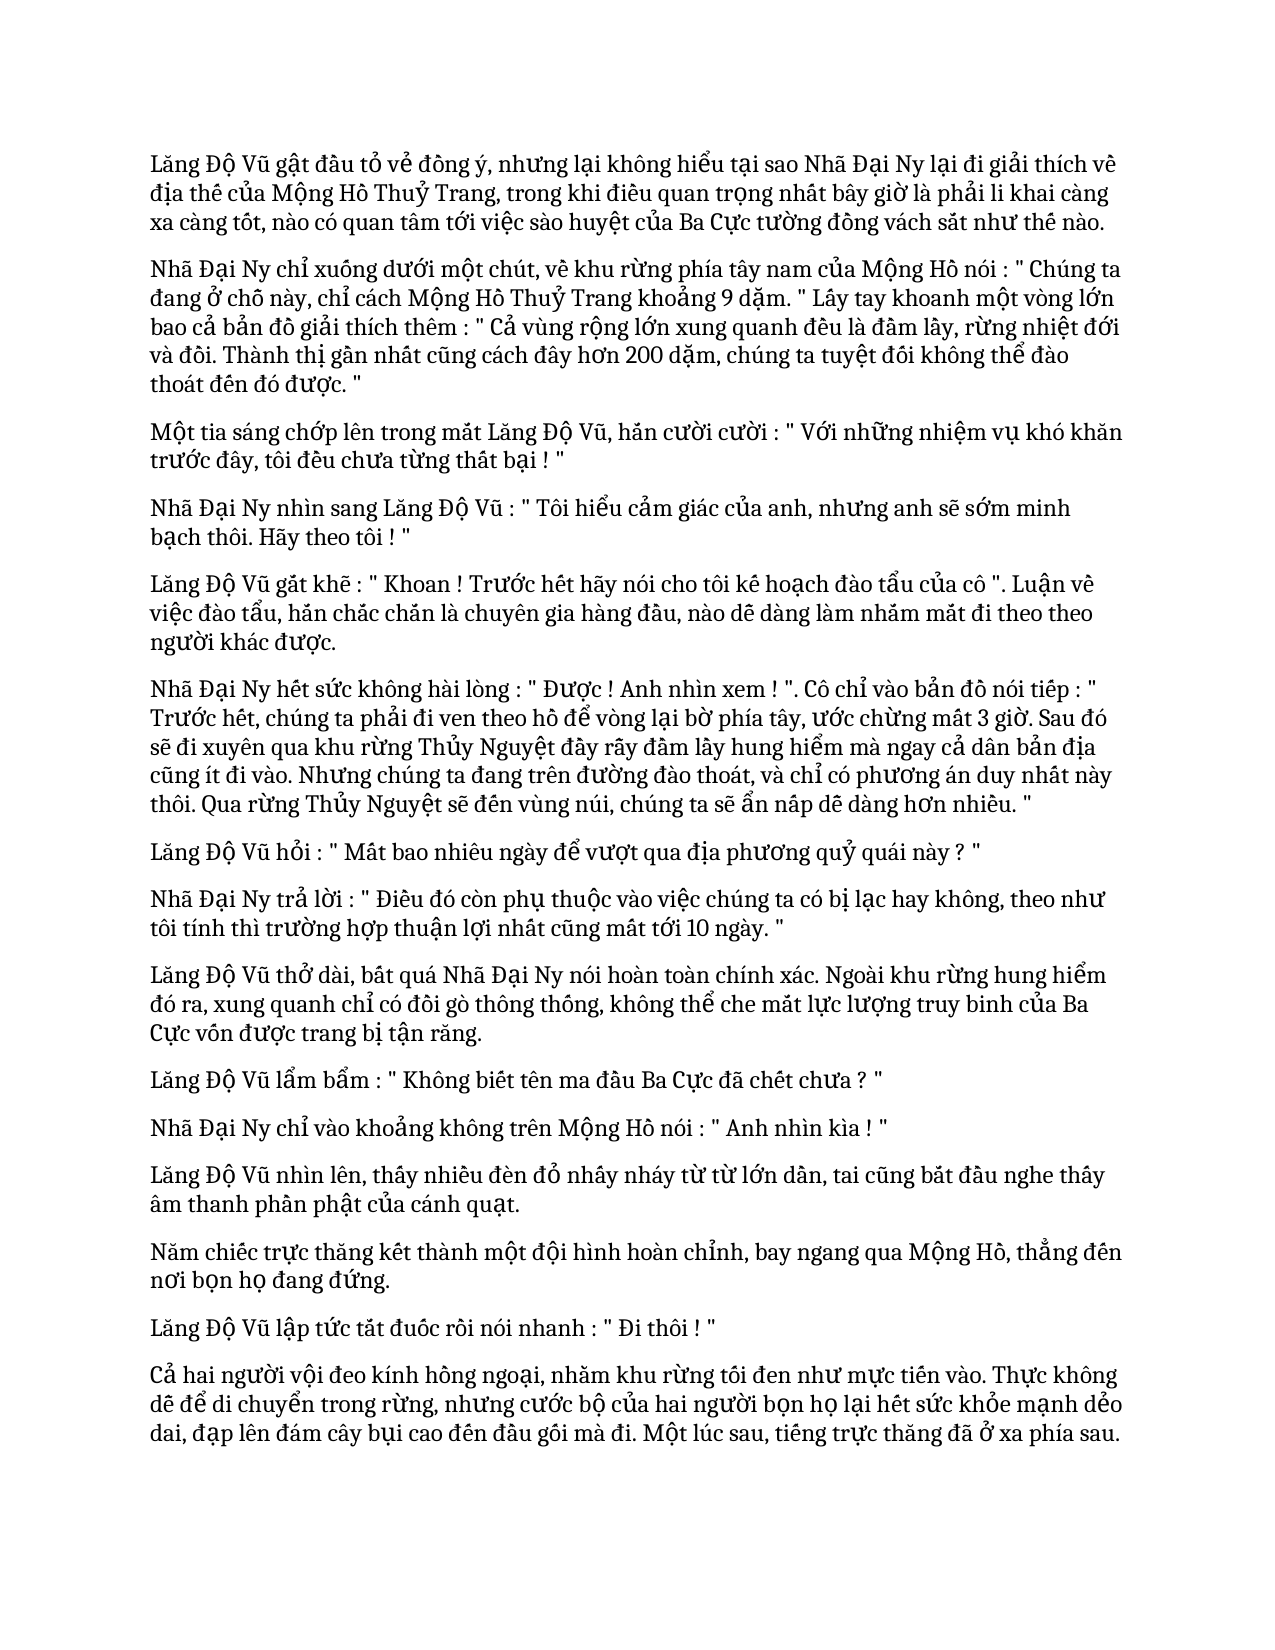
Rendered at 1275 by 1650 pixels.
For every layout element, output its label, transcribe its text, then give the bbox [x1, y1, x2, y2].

text Lăng Độ Vũ lập tức tắt đuốc rồi nói nhanh : " Đi thôi ! " [150, 1314, 1125, 1342]
text Nhã Đại Ny nhìn sang Lăng Độ Vũ : " Tôi hiểu cảm giác của anh, nhưng anh sẽ sớm minh bạch thôi. Hãy theo tôi ! " [150, 494, 1125, 551]
text Lăng Độ Vũ gắt khẽ : " Khoan ! Trước hết hãy nói cho tôi kế hoạch đào tẩu của cô ". Luận về việc đào tẩu, hắn chắc chắn là chuyên gia hàng đầu, nào dễ dàng làm nhắm mắt đi theo theo người khác được. [150, 570, 1125, 656]
text Lăng Độ Vũ thở dài, bất quá Nhã Đại Ny nói hoàn toàn chính xác. Ngoài khu rừng hung hiểm đó ra, xung quanh chỉ có đồi gò thông thống, không thể che mắt lực lượng truy binh của Ba Cực vốn được trang bị tận răng. [150, 961, 1125, 1047]
text Lăng Độ Vũ gật đầu tỏ vẻ đồng ý, nhưng lại không hiểu tại sao Nhã Đại Ny lại đi giải thích về địa thế của Mộng Hồ Thuỷ Trang, trong khi điều quan trọng nhất bây giờ là phải li khai càng xa càng tốt, nào có quan tâm tới việc sào huyệt của Ba Cực tường đồng vách sắt như thế nào. [150, 150, 1125, 236]
text Lăng Độ Vũ nhìn lên, thấy nhiều đèn đỏ nhấy nháy từ từ lớn dần, tai cũng bắt đầu nghe thấy âm thanh phần phật của cánh quạt. [150, 1161, 1125, 1219]
text Lăng Độ Vũ lẩm bẩm : " Không biết tên ma đầu Ba Cực đã chết chưa ? " [150, 1066, 1125, 1095]
text Lăng Độ Vũ hỏi : " Mất bao nhiêu ngày để vượt qua địa phương quỷ quái này ? " [150, 837, 1125, 866]
text Cả hai người vội đeo kính hồng ngoại, nhằm khu rừng tối đen như mực tiến vào. Thực không dễ để di chuyển trong rừng, nhưng cước bộ của hai người bọn họ lại hết sức khỏe mạnh dẻo dai, đạp lên đám cây bụi cao đến đầu gối mà đi. Một lúc sau, tiếng trực thăng đã ở xa phía sau. [150, 1361, 1125, 1447]
text Nhã Đại Ny hết sức không hài lòng : " Được ! Anh nhìn xem ! ". Cô chỉ vào bản đồ nói tiếp : " Trước hết, chúng ta phải đi ven theo hồ để vòng lại bờ phía tây, ước chừng mất 3 giờ. Sau đó sẽ đi xuyên qua khu rừng Thủy Nguyệt đầy rẫy đầm lầy hung hiểm mà ngay cả dân bản địa cũng ít đi vào. Nhưng chúng ta đang trên đường đào thoát, và chỉ có phương án duy nhất này thôi. Qua rừng Thủy Nguyệt sẽ đến vùng núi, chúng ta sẽ ẩn nấp dễ dàng hơn nhiều. " [150, 675, 1125, 819]
text Một tia sáng chớp lên trong mắt Lăng Độ Vũ, hắn cười cười : " Với những nhiệm vụ khó khăn trước đây, tôi đều chưa từng thất bại ! " [150, 417, 1125, 475]
text Nhã Đại Ny chỉ vào khoảng không trên Mộng Hồ nói : " Anh nhìn kìa ! " [150, 1114, 1125, 1142]
text Nhã Đại Ny chỉ xuống dưới một chút, về khu rừng phía tây nam của Mộng Hồ nói : " Chúng ta đang ở chỗ này, chỉ cách Mộng Hồ Thuỷ Trang khoảng 9 dặm. " Lấy tay khoanh một vòng lớn bao cả bản đồ giải thích thêm : " Cả vùng rộng lớn xung quanh đều là đầm lầy, rừng nhiệt đới và đồi. Thành thị gần nhất cũng cách đây hơn 200 dặm, chúng ta tuyệt đối không thể đào thoát đến đó được. " [150, 255, 1125, 399]
text Nhã Đại Ny trả lời : " Điều đó còn phụ thuộc vào việc chúng ta có bị lạc hay không, theo như tôi tính thì trường hợp thuận lợi nhất cũng mất tới 10 ngày. " [150, 885, 1125, 942]
text Năm chiếc trực thăng kết thành một đội hình hoàn chỉnh, bay ngang qua Mộng Hồ, thẳng đến nơi bọn họ đang đứng. [150, 1237, 1125, 1295]
